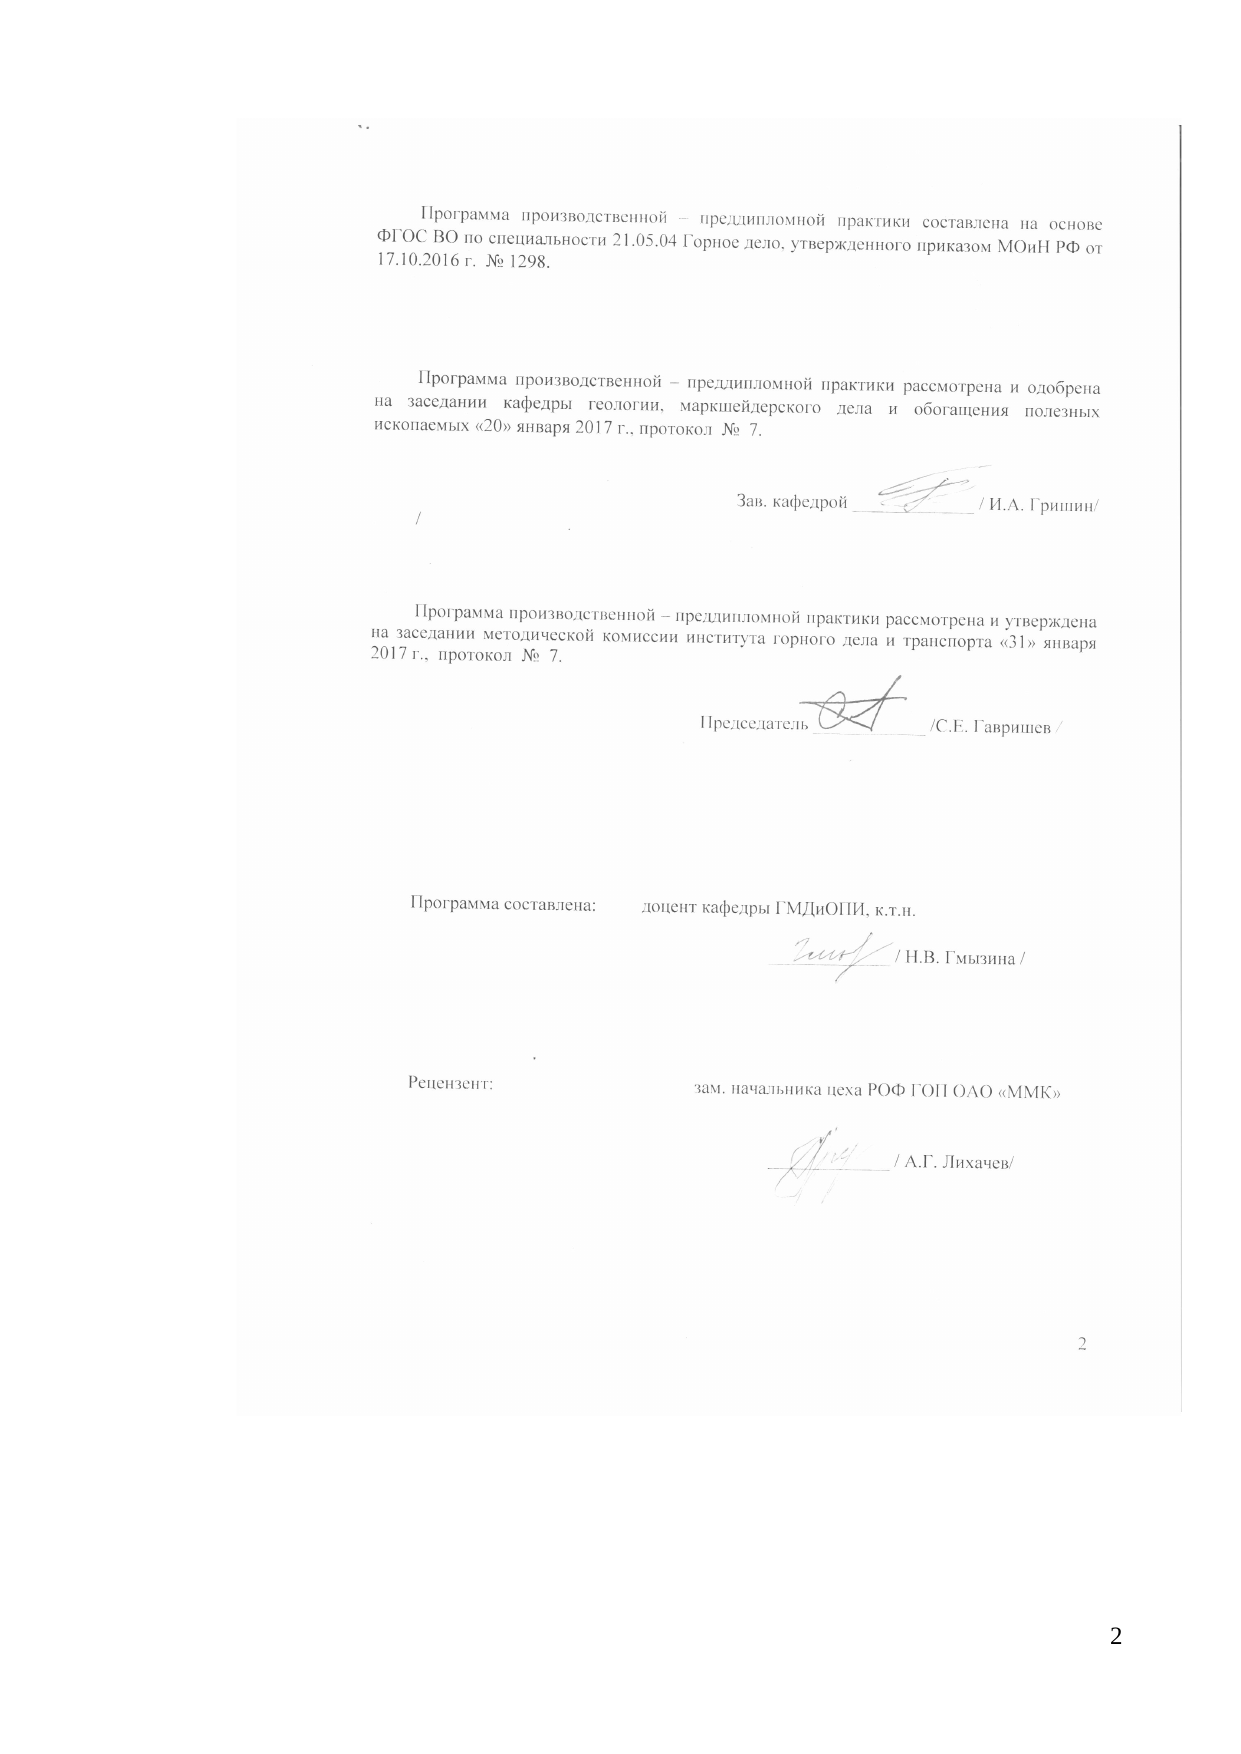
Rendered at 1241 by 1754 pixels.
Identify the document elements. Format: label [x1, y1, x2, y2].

picture [236, 118, 1182, 1416]
